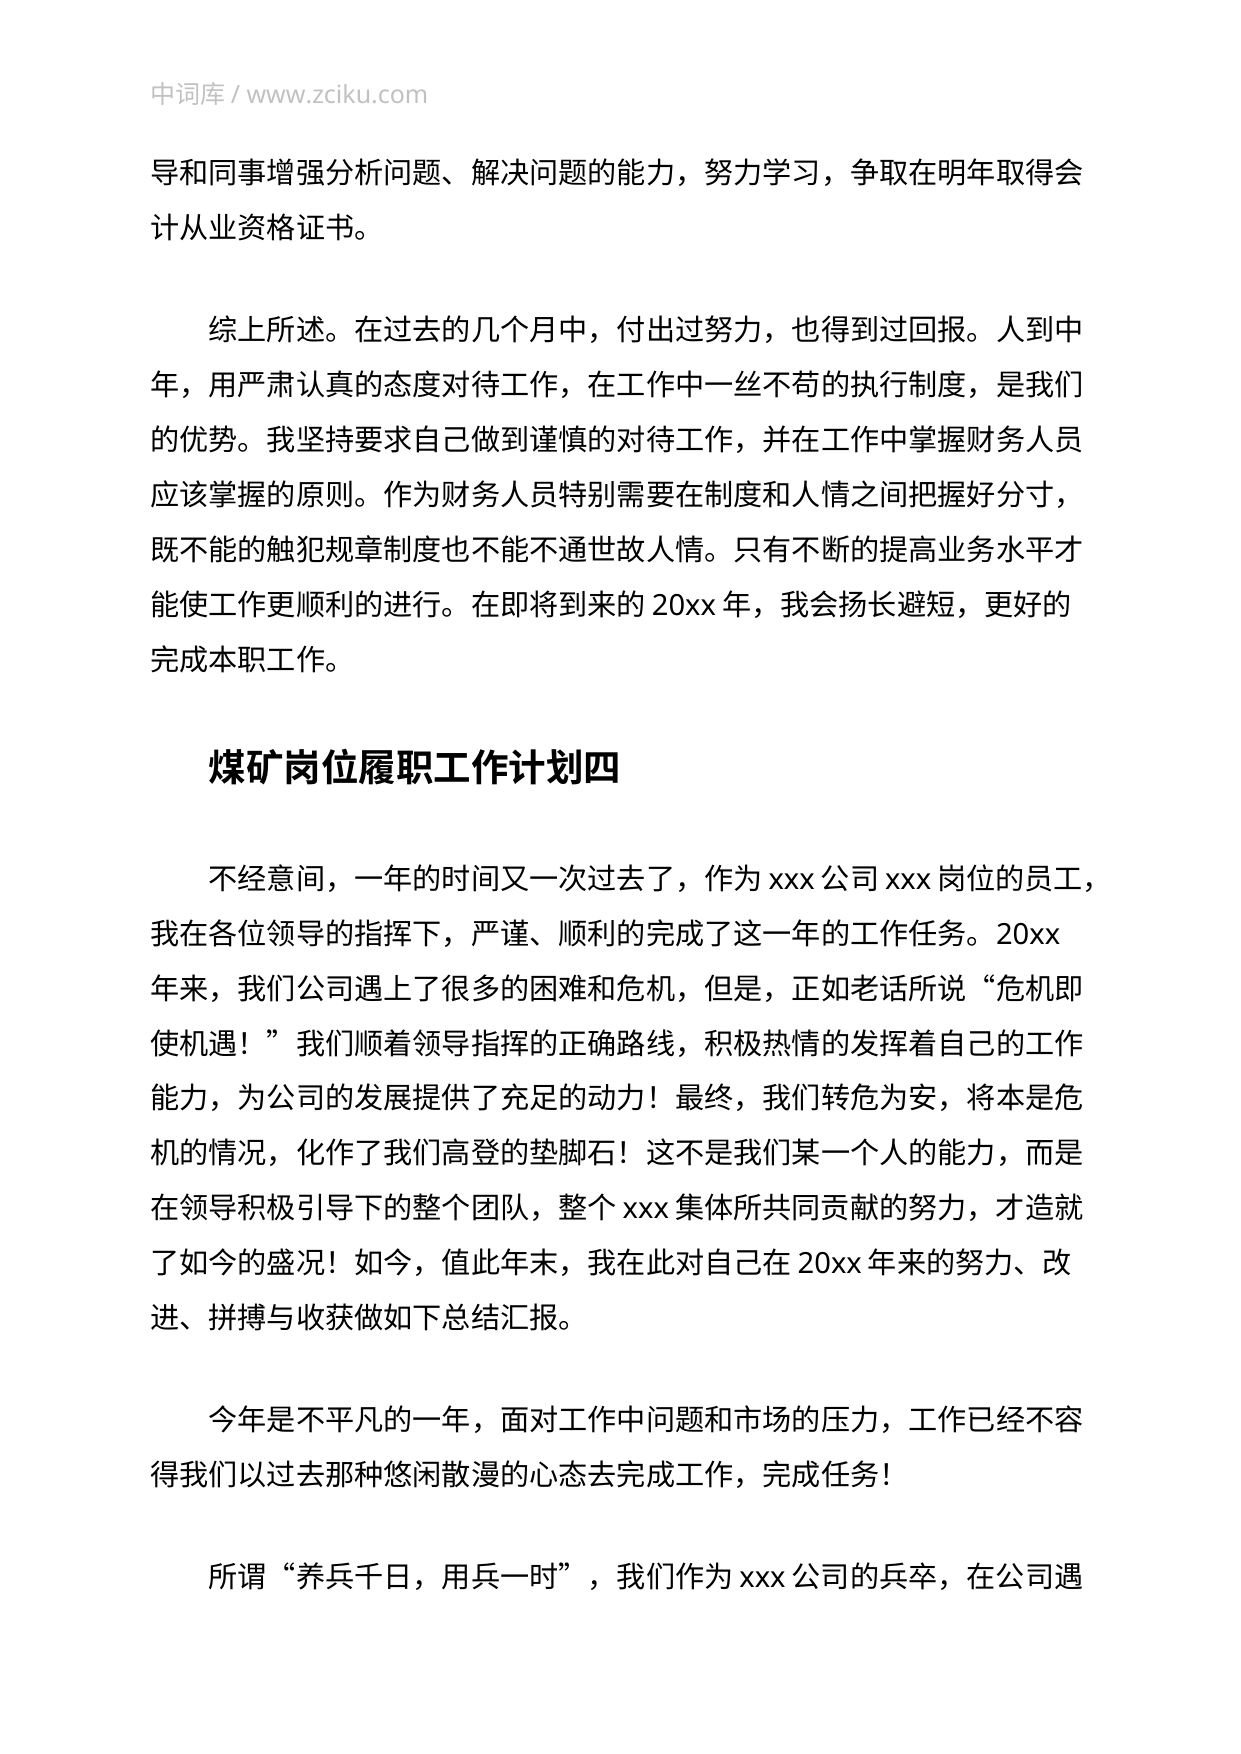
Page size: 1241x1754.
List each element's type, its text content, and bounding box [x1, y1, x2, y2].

text 综上所述。在过去的几个月中，付出过努力，也得到过回报。人到中年，用严肃认真的态度对待工作，在工作中一丝不苟的执行制度，是我们的优势。我坚持要求自己做到谨慎的对待工作，并在工作中掌握财务人员应该掌握的原则。作为财务人员特别需要在制度和人情之间把握好分寸，既不能的触犯规章制度也不能不通世故人情。只有不断的提高业务水平才能使工作更顺利的进行。在即将到来的20xx年，我会扬长避短，更好的完成本职工作。 [150, 307, 1090, 678]
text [150, 150, 1090, 247]
text 今年是不平凡的一年，面对工作中问题和市场的压力，工作已经不容得我们以过去那种悠闲散漫的心态去完成工作，完成任务！ [150, 1397, 1090, 1494]
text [150, 1553, 1090, 1596]
text 不经意间，一年的时间又一次过去了，作为xxx公司xxx岗位的员工，我在各位领导的指挥下，严谨、顺利的完成了这一年的工作任务。20xx年来，我们公司遇上了很多的困难和危机，但是，正如老话所说“危机即使机遇！”我们顺着领导指挥的正确路线，积极热情的发挥着自己的工作能力，为公司的发展提供了充足的动力！最终，我们转危为安，将本是危机的情况，化作了我们高登的垫脚石！这不是我们某一个人的能力，而是在领导积极引导下的整个团队，整个xxx集体所共同贡献的努力，才造就了如今的盛况！如今，值此年末，我在此对自己在20xx年来的努力、改进、拼搏与收获做如下总结汇报。 [150, 855, 1090, 1337]
text 煤矿岗位履职工作计划四 [150, 738, 1090, 792]
